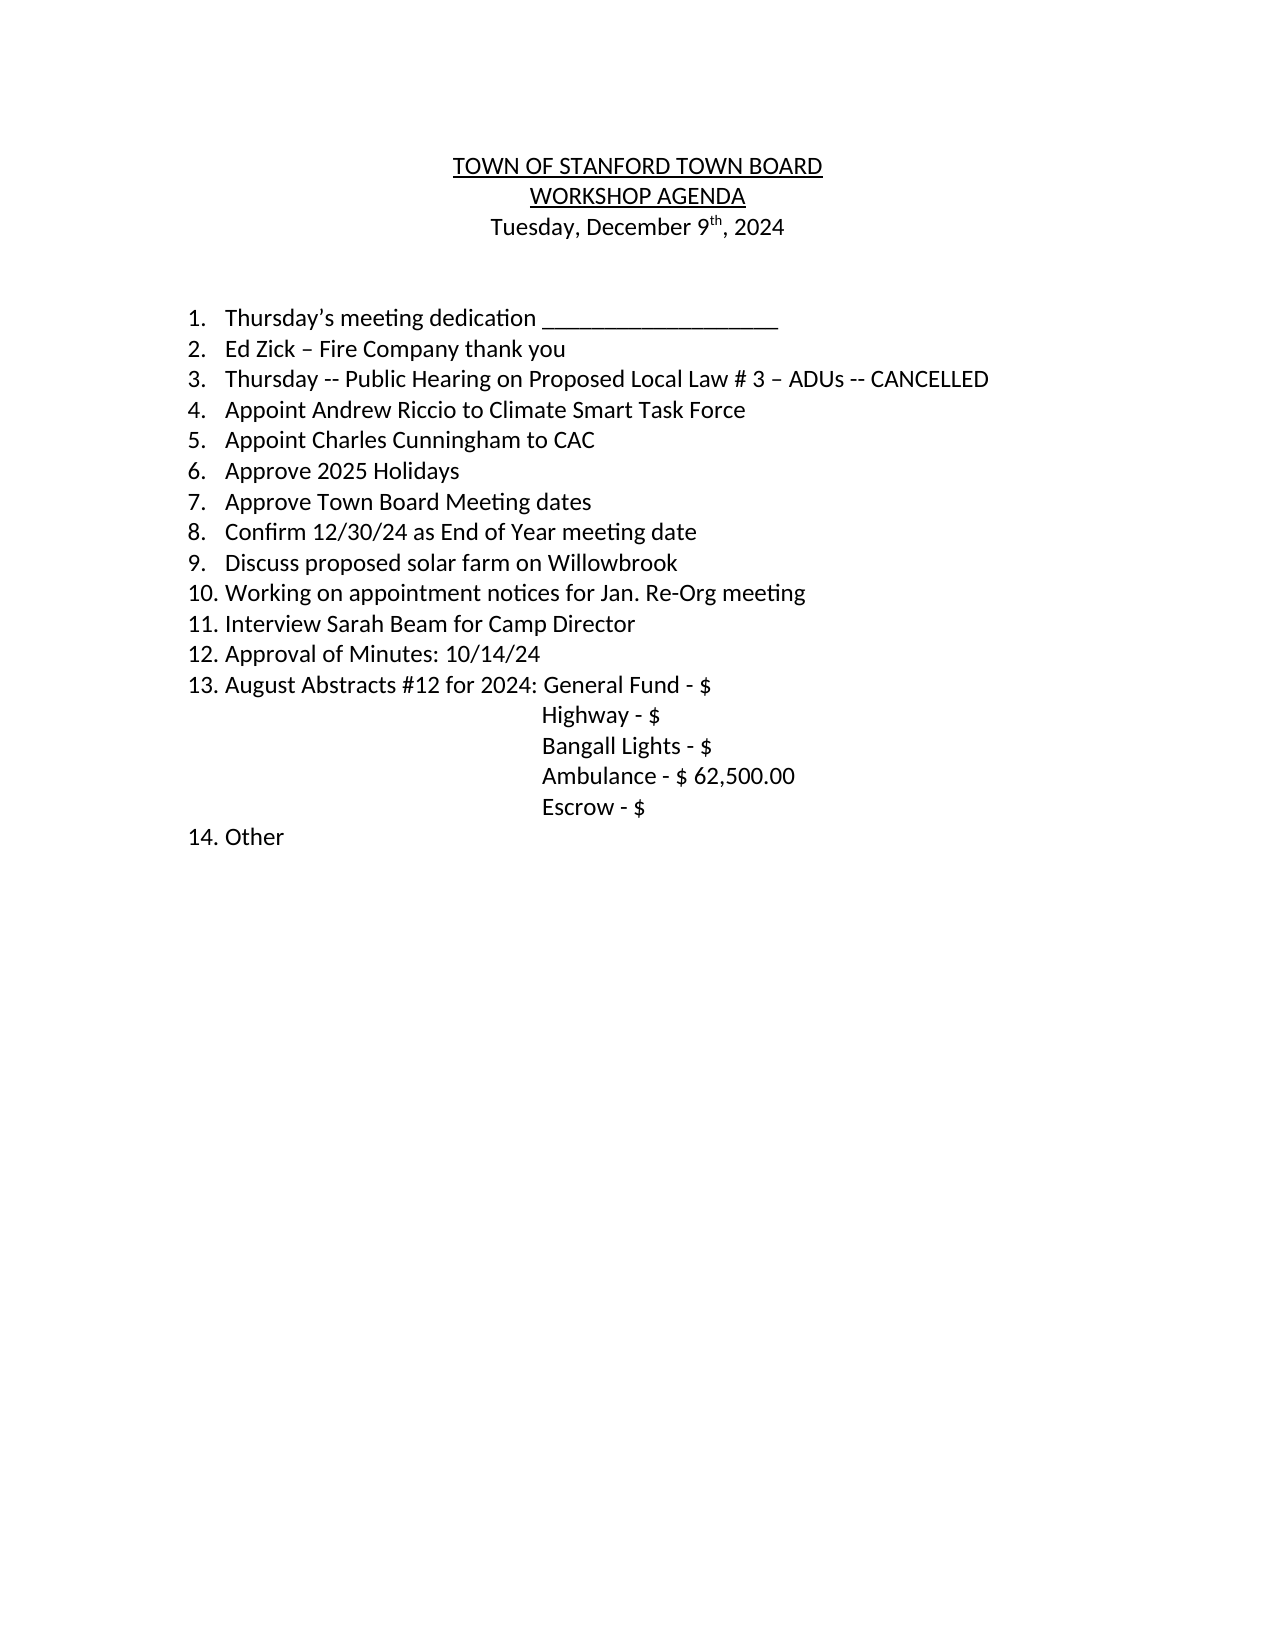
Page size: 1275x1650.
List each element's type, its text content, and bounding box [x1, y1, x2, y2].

list Other [187, 821, 1125, 852]
list August Abstracts #12 for 2024: General Fund - $ Highway - $ [187, 669, 1125, 730]
list Appoint Charles Cunningham to CAC [187, 425, 1125, 455]
text WORKSHOP AGENDA [150, 181, 1125, 211]
list Approval of Minutes: 10/14/24 [187, 638, 1125, 669]
list Appoint Andrew Riccio to Climate Smart Task Force [187, 394, 1125, 425]
list Interview Sarah Beam for Camp Director [187, 608, 1125, 638]
text Tuesday, December 9th, 2024 [150, 211, 1125, 242]
text Ambulance - $ 62,500.00 [525, 760, 1125, 791]
list Thursday’s meeting dedication ___________________ [187, 303, 1125, 333]
text Bangall Lights - $ [525, 730, 1125, 760]
list Approve Town Board Meeting dates [187, 486, 1125, 516]
text TOWN OF STANFORD TOWN BOARD [150, 150, 1125, 181]
list Working on appointment notices for Jan. Re-Org meeting [187, 577, 1125, 608]
list Approve 2025 Holidays [187, 455, 1125, 486]
list Thursday -- Public Hearing on Proposed Local Law # 3 – ADUs -- CANCELLED [187, 364, 1125, 394]
list Confirm 12/30/24 as End of Year meeting date [187, 516, 1125, 547]
list Discuss proposed solar farm on Willowbrook [187, 547, 1125, 577]
text Escrow - $ [525, 791, 1125, 821]
list Ed Zick – Fire Company thank you [187, 333, 1125, 364]
